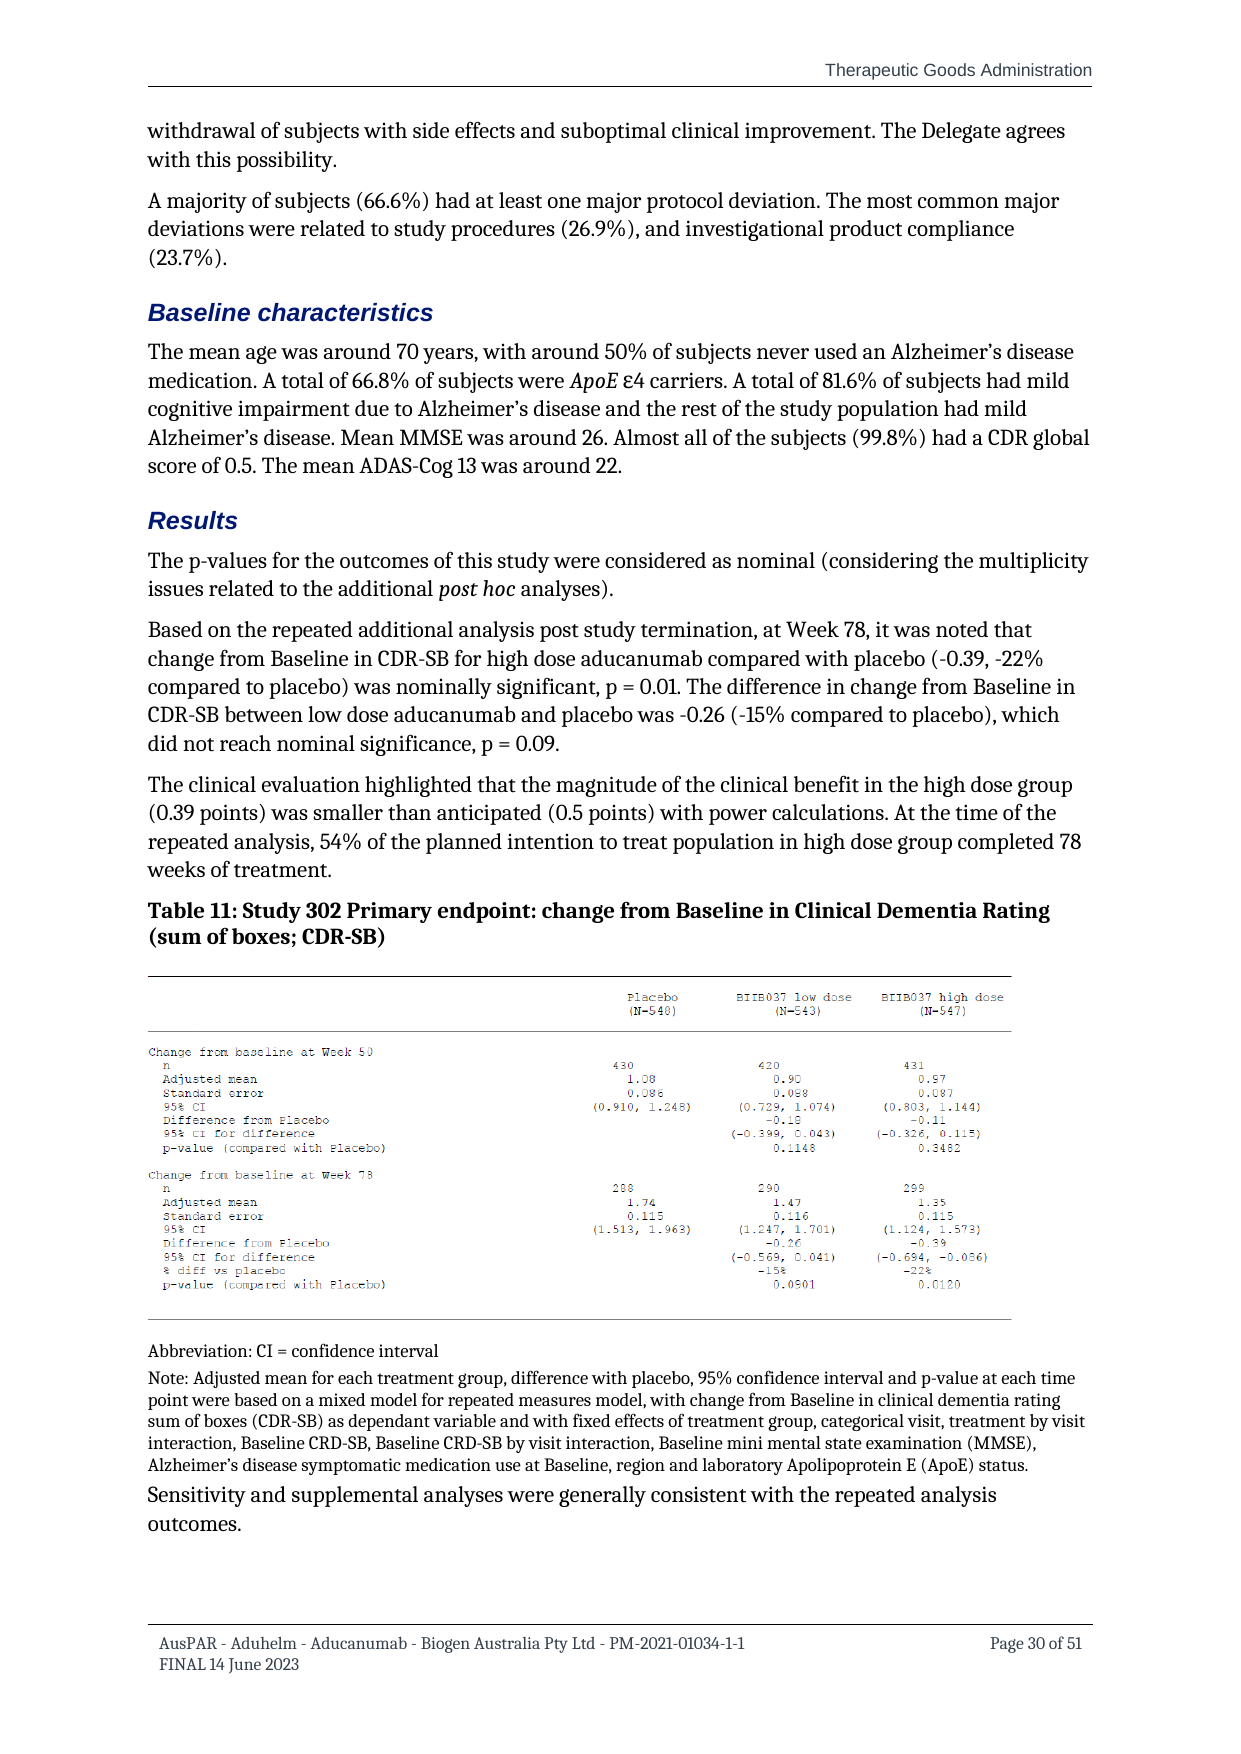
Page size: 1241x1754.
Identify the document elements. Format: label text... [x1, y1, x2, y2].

text The mean age was around 70 years, with around 50% of subjects never used an Alzheimer’s disease medication. A total of 66.8% of subjects were ApoE ε4 carriers. A total of 81.6% of subjects had mild cognitive impairment due to Alzheimer’s disease and the rest of the study population had mild Alzheimer’s disease. Mean MMSE was around 26. Almost all of the subjects (99.8%) had a CDR global score of 0.5. The mean ADAS-Cog 13 was around 22. [148, 339, 1092, 479]
text Based on the repeated additional analysis post study termination, at Week 78, it was noted that change from Baseline in CDR-SB for high dose aducanumab compared with placebo (-0.39, -22% compared to placebo) was nominally significant, p = 0.01. The difference in change from Baseline in CDR-SB between low dose aducanumab and placebo was -0.26 (-15% compared to placebo), which did not reach nominal significance, p = 0.09. [148, 617, 1092, 757]
picture [147, 969, 1022, 1320]
text Sensitivity and supplemental analyses were generally consistent with the repeated analysis outcomes. [148, 1482, 1092, 1537]
text The clinical evaluation highlighted that the magnitude of the clinical benefit in the high dose group (0.39 points) was smaller than anticipated (0.5 points) with power calculations. At the time of the repeated analysis, 54% of the planned intention to treat population in high dose group completed 78 weeks of treatment. [148, 772, 1092, 883]
text Abbreviation: CI = confidence interval [148, 1340, 1092, 1362]
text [148, 118, 1092, 173]
text The p-values for the outcomes of this study were considered as nominal (considering the multiplicity issues related to the additional post hoc analyses). [148, 547, 1092, 602]
text Note: Adjusted mean for each treatment group, difference with placebo, 95% confidence interval and p-value at each time point were based on a mixed model for repeated measures model, with change from Baseline in clinical dementia rating sum of boxes (CDR-SB) as dependant variable and with fixed effects of treatment group, categorical visit, treatment by visit interaction, Baseline CRD-SB, Baseline CRD-SB by visit interaction, Baseline mini mental state examination (MMSE), Alzheimer’s disease symptomatic medication use at Baseline, region and laboratory Apolipoprotein E (ApoE) status. [148, 1368, 1092, 1476]
subtitle Baseline characteristics [148, 298, 1092, 327]
subtitle Results [148, 506, 1092, 535]
text A majority of subjects (66.6%) had at least one major protocol deviation. The most common major deviations were related to study procedures (26.9%), and investigational product compliance (23.7%). [148, 187, 1092, 271]
